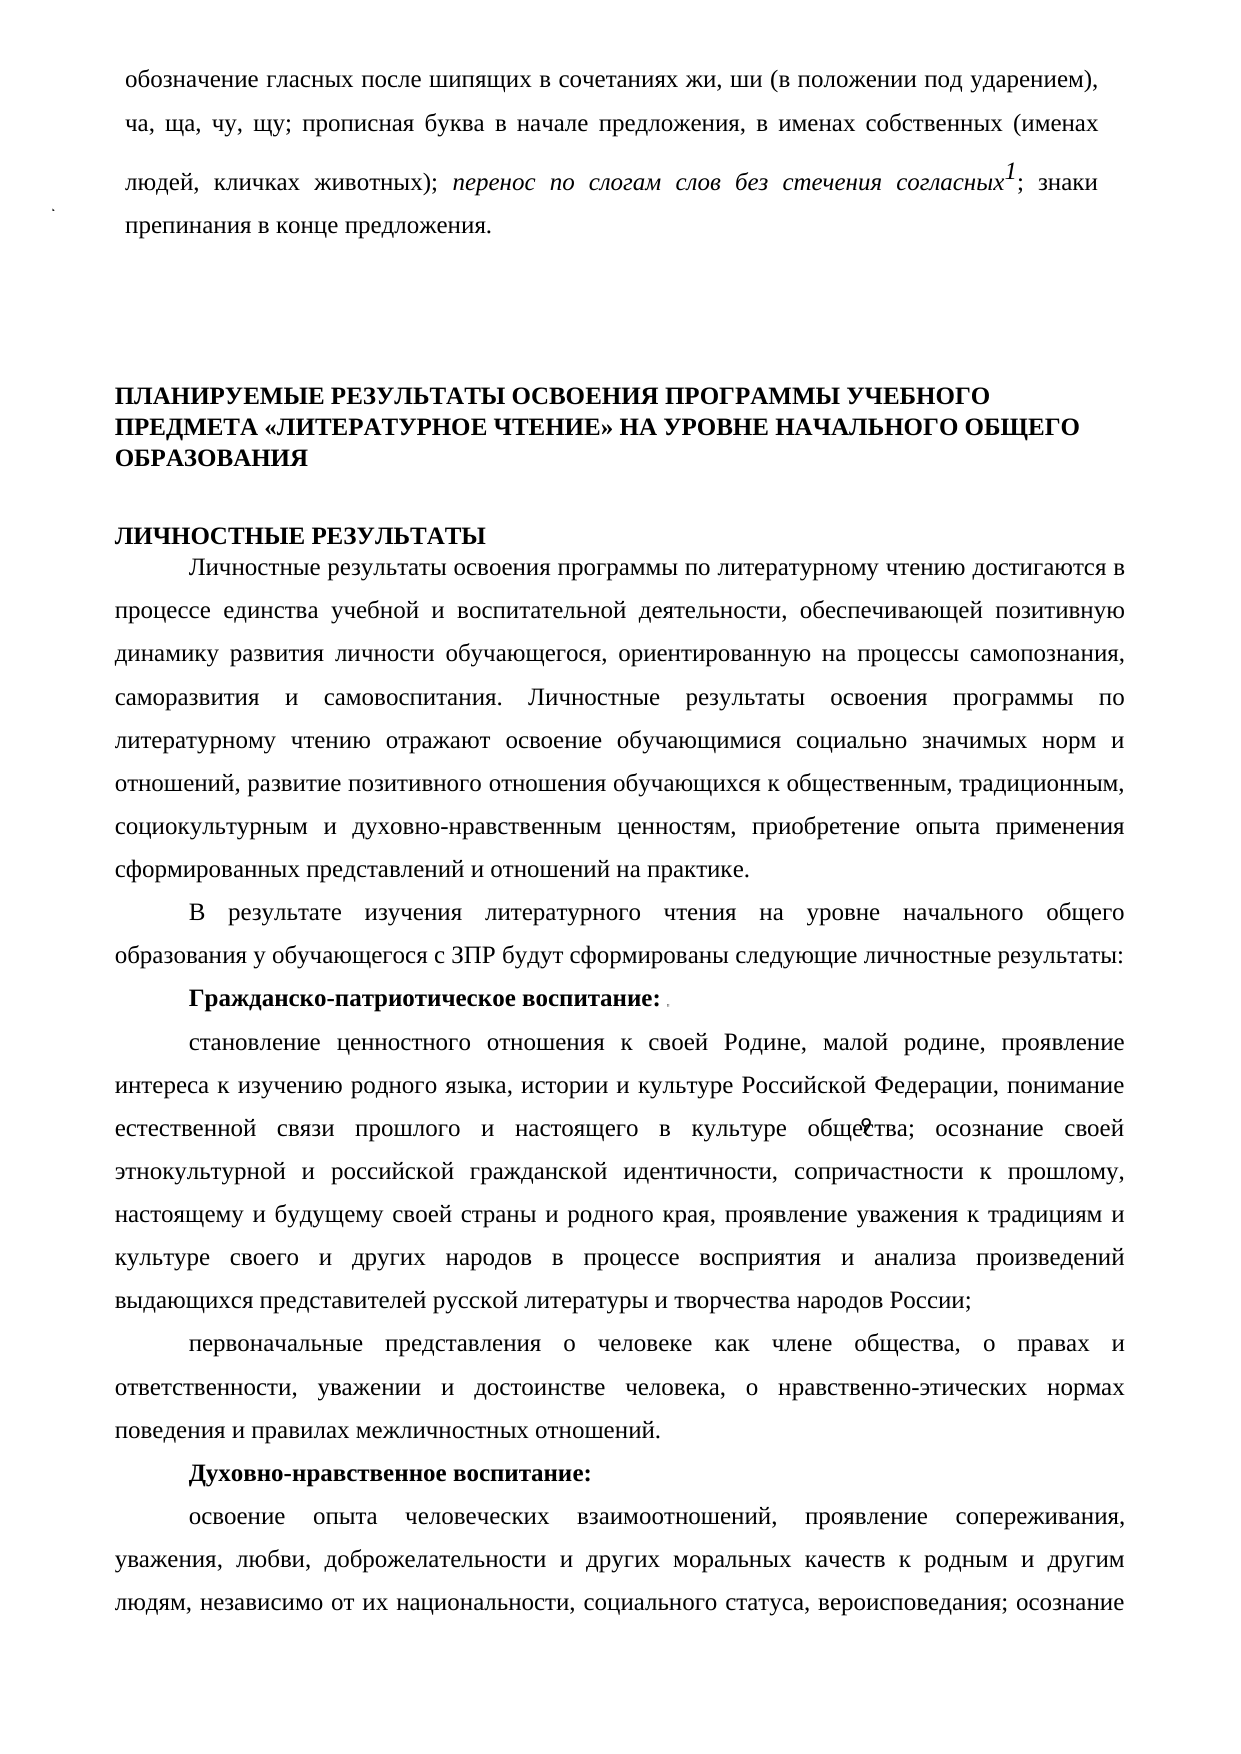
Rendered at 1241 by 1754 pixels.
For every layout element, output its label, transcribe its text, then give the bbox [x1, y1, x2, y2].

text Духовно-нравственное воспитание: [114, 1458, 1126, 1487]
text обозначение гласных после шипящих в сочетаниях жи, ши (в положении под ударением), ча, ща, чу, щу; прописная буква в начале предложения, в именах собственных (именах людей, кличках животных); перенос по слогам слов без стечения согласных1; знаки препинания в конце предложения. [125, 64, 1098, 239]
subtitle ПЛАНИРУЕМЫЕ РЕЗУЛЬТАТЫ ОСВОЕНИЯ ПРОГРАММЫ УЧЕБНОГО ПРЕДМЕТА «ЛИТЕРАТУРНОЕ ЧТЕНИЕ» НА УРОВНЕ НАЧАЛЬНОГО ОБЩЕГО ОБРАЗОВАНИЯ [114, 381, 1126, 472]
text становление ценностного отношения к своей Родине, малой родине, проявление интереса к изучению родного языка, истории и культуре Российской Федерации, понимание естественной связи прошлого и настоящего в культуре общества; осознание своей этнокультурной и российской гражданской идентичности, сопричастности к прошлому, настоящему и будущему своей страны и родного края, проявление уважения к традициям и культуре своего и других народов в процессе восприятия и анализа произведений выдающихся представителей русской литературы и творчества народов России; [114, 1027, 1126, 1314]
text первоначальные представления о человеке как члене общества, о правах и ответственности, уважении и достоинстве человека, о нравственно-этических нормах поведения и правилах межличностных отношений. [114, 1328, 1126, 1443]
subtitle ЛИЧНОСТНЫЕ РЕЗУЛЬТАТЫ [114, 521, 1126, 550]
text Личностные результаты освоения программы по литературному чтению достигаются в процессе единства учебной и воспитательной деятельности, обеспечивающей позитивную динамику развития личности обучающегося, ориентированную на процессы самопознания, саморазвития и самовоспитания. Личностные результаты освоения программы по литературному чтению отражают освоение обучающимися социально значимых норм и отношений, развитие позитивного отношения обучающихся к общественным, традиционным, социокультурным и духовно-нравственным ценностям, приобретение опыта применения сформированных представлений и отношений на практике. [114, 552, 1126, 883]
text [114, 1501, 1126, 1616]
text Гражданско-патриотическое воспитание: [114, 983, 1126, 1012]
text В результате изучения литературного чтения на уровне начального общего образования у обучающегося с ЗПР будут сформированы следующие личностные результаты: [114, 897, 1126, 969]
